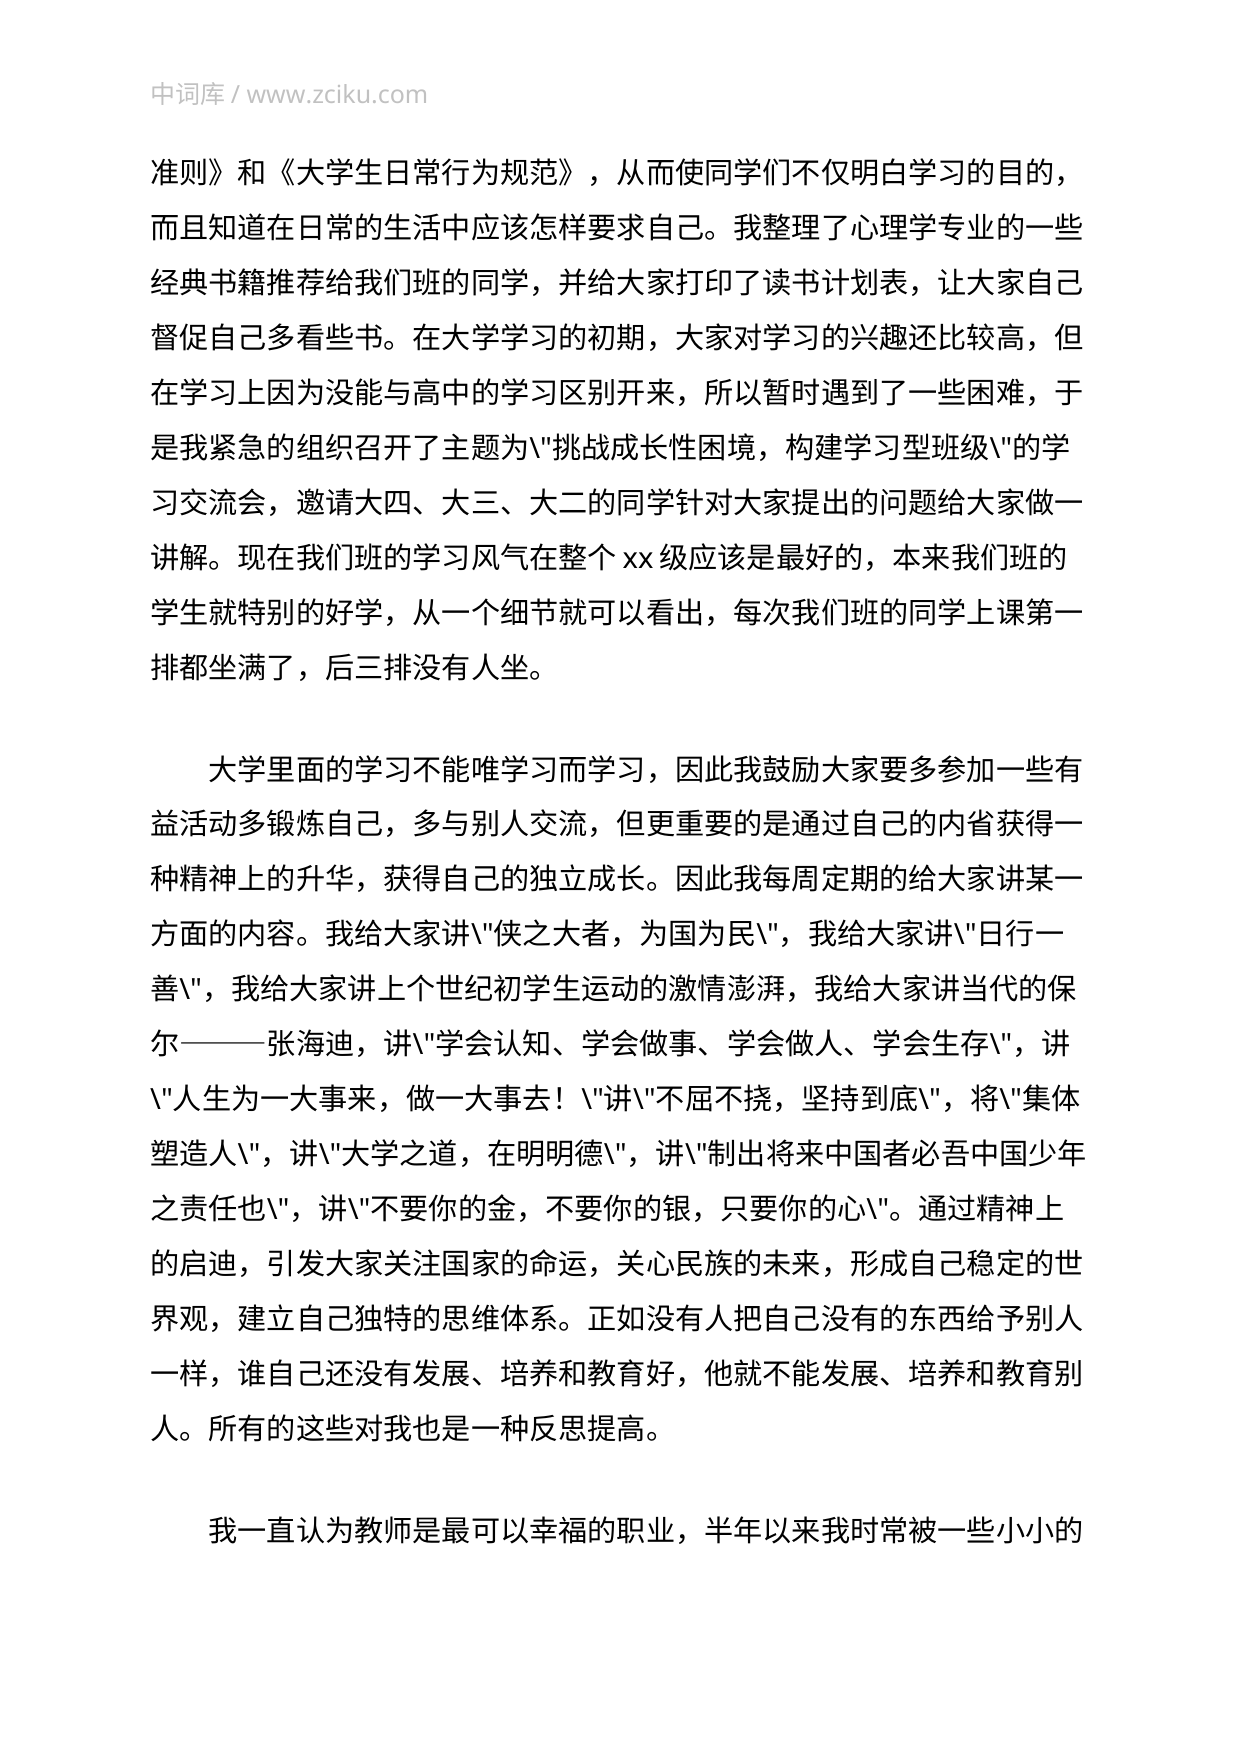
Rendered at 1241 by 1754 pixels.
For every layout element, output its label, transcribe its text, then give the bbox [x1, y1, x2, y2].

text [150, 150, 1090, 687]
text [150, 1507, 1090, 1549]
text 大学里面的学习不能唯学习而学习，因此我鼓励大家要多参加一些有益活动多锻炼自己，多与别人交流，但更重要的是通过自己的内省获得一种精神上的升华，获得自己的独立成长。因此我每周定期的给大家讲某一方面的内容。我给大家讲\"侠之大者，为国为民\"，我给大家讲\"日行一善\"，我给大家讲上个世纪初学生运动的激情澎湃，我给大家讲当代的保尔———张海迪，讲\"学会认知、学会做事、学会做人、学会生存\"，讲\"人生为一大事来，做一大事去！\"讲\"不屈不挠，坚持到底\"，将\"集体塑造人\"，讲\"大学之道，在明明德\"，讲\"制出将来中国者必吾中国少年之责任也\"，讲\"不要你的金，不要你的银，只要你的心\"。通过精神上的启迪，引发大家关注国家的命运，关心民族的未来，形成自己稳定的世界观，建立自己独特的思维体系。正如没有人把自己没有的东西给予别人一样，谁自己还没有发展、培养和教育好，他就不能发展、培养和教育别人。所有的这些对我也是一种反思提高。 [150, 746, 1090, 1448]
